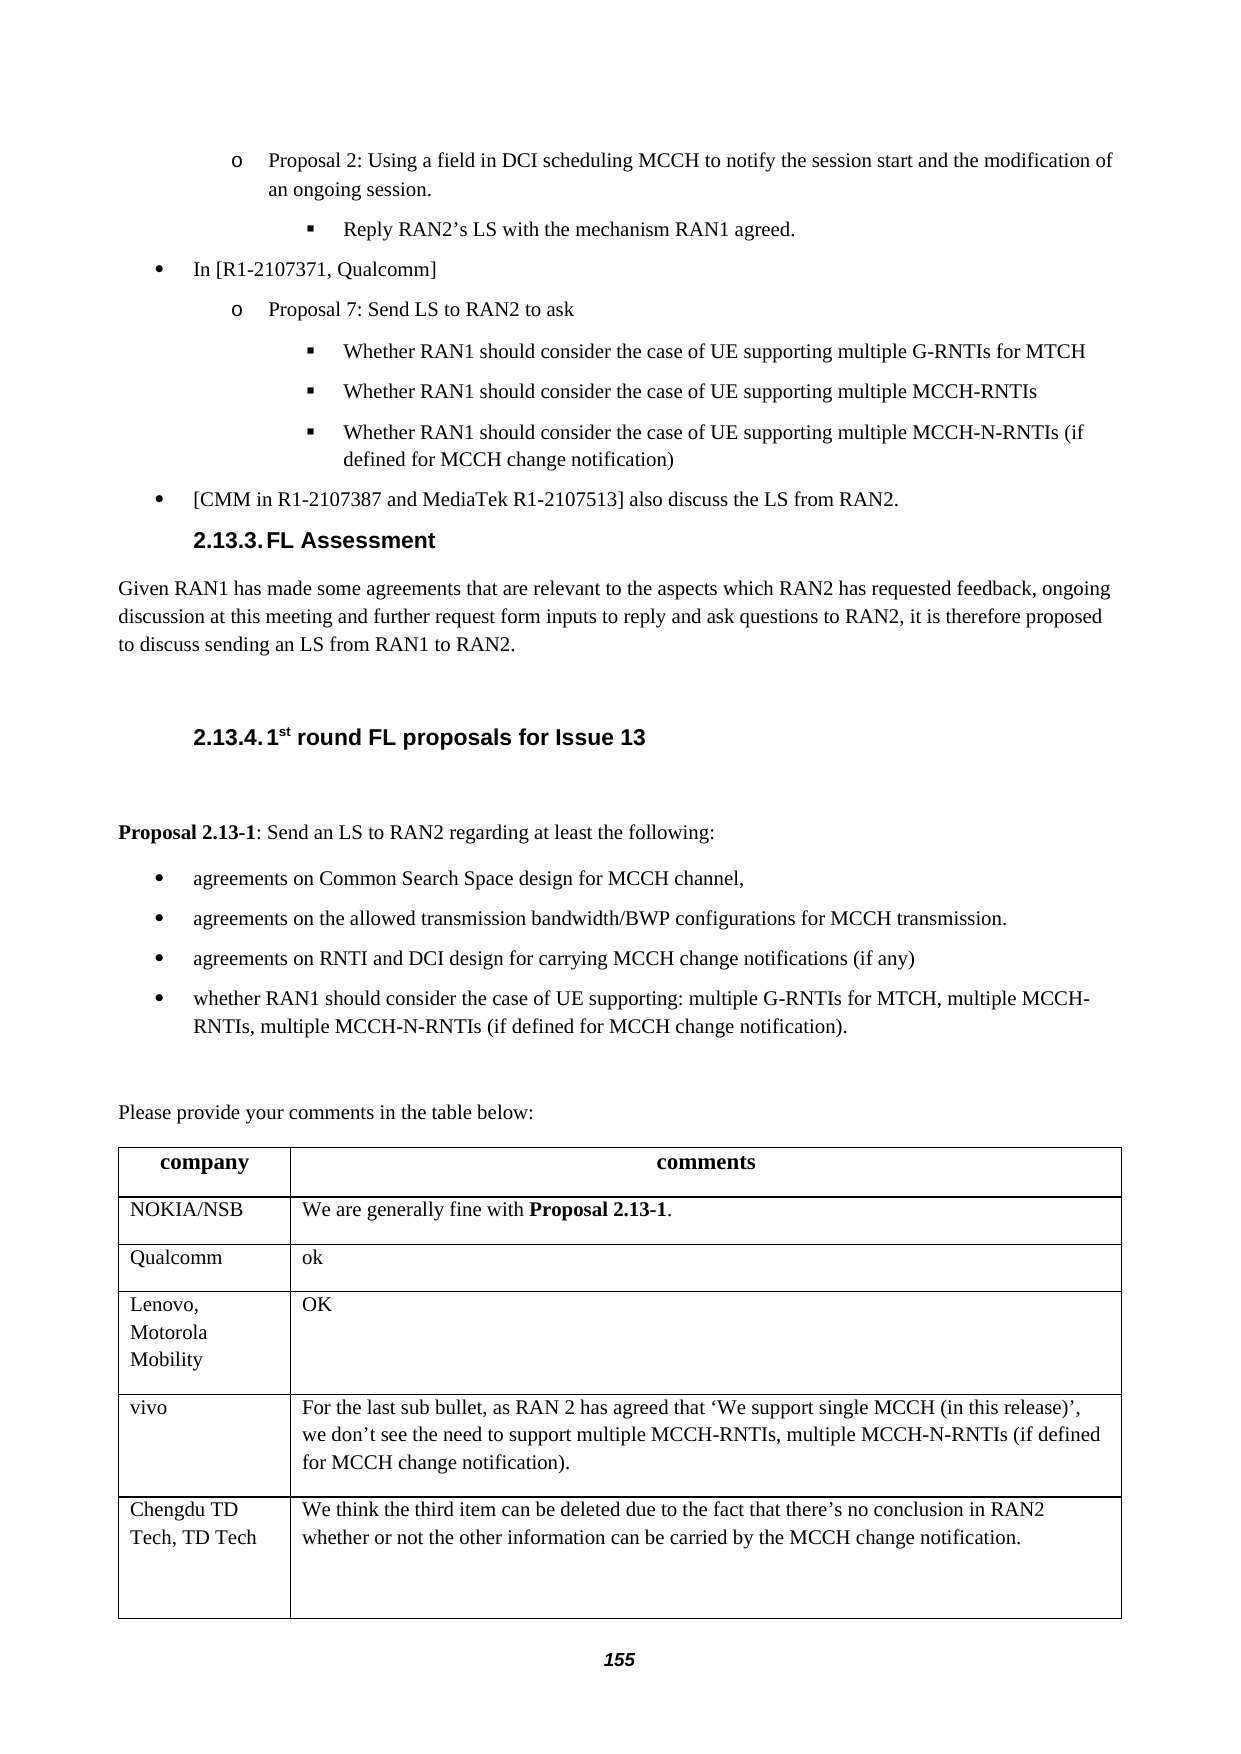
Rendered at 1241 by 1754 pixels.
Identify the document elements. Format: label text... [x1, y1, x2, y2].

subtitle FL Assessment [193, 527, 1122, 554]
list Whether RAN1 should consider the case of UE supporting multiple MCCH-RNTIs [306, 379, 1122, 403]
table_cell NOKIA/NSB [119, 1198, 290, 1244]
table_cell OK [291, 1292, 1121, 1394]
subtitle 1st round FL proposals for Issue 13 [193, 724, 1122, 751]
text Please provide your comments in the table below: [118, 1100, 1122, 1124]
table_cell We think the third item can be deleted due to the fact that there’s no conclusion in RAN2 whether or not the other information can be carried by the MCCH change notification. [291, 1498, 1121, 1618]
text Given RAN1 has made some agreements that are relevant to the aspects which RAN2 has requested feedback, ongoing discussion at this meeting and further request form inputs to reply and ask questions to RAN2, it is therefore proposed to discuss sending an LS from RAN1 to RAN2. [118, 576, 1122, 656]
list Whether RAN1 should consider the case of UE supporting multiple MCCH-N-RNTIs (if defined for MCCH change notification) [306, 419, 1122, 471]
list agreements on Common Search Space design for MCCH channel, [156, 866, 1122, 890]
text Proposal 2.13-1: Send an LS to RAN2 regarding at least the following: [118, 819, 1122, 844]
table_cell Lenovo, Motorola Mobility [119, 1292, 290, 1394]
list Proposal 7: Send LS to RAN2 to ask [231, 297, 1122, 323]
list In [R1-2107371, Qualcomm] [156, 257, 1122, 281]
table_cell We are generally fine with Proposal 2.13-1. [291, 1198, 1121, 1244]
list Reply RAN2’s LS with the mechanism RAN1 agreed. [306, 217, 1122, 241]
table_cell For the last sub bullet, as RAN 2 has agreed that ‘We support single MCCH (in this release)’, we don’t see the need to support multiple MCCH-RNTIs, multiple MCCH-N-RNTIs (if defined for MCCH change notification). [291, 1395, 1121, 1496]
table_cell Qualcomm [119, 1245, 290, 1291]
table_header comments [291, 1148, 1121, 1196]
list Whether RAN1 should consider the case of UE supporting multiple G-RNTIs for MTCH [306, 339, 1122, 363]
list agreements on the allowed transmission bandwidth/BWP configurations for MCCH transmission. [156, 906, 1122, 930]
table_cell ok [291, 1245, 1121, 1291]
list Proposal 2: Using a field in DCI scheduling MCCH to notify the session start and the modification of an ongoing session. [231, 148, 1122, 201]
list agreements on RNTI and DCI design for carrying MCCH change notifications (if any) [156, 946, 1122, 970]
list [CMM in R1-2107387 and MediaTek R1-2107513] also discuss the LS from RAN2. [156, 487, 1122, 511]
table_cell Chengdu TD Tech, TD Tech [119, 1498, 290, 1618]
list whether RAN1 should consider the case of UE supporting: multiple G-RNTIs for MTCH, multiple MCCH-RNTIs, multiple MCCH-N-RNTIs (if defined for MCCH change notification). [156, 986, 1122, 1038]
table_cell vivo [119, 1395, 290, 1496]
table_header company [119, 1148, 290, 1196]
